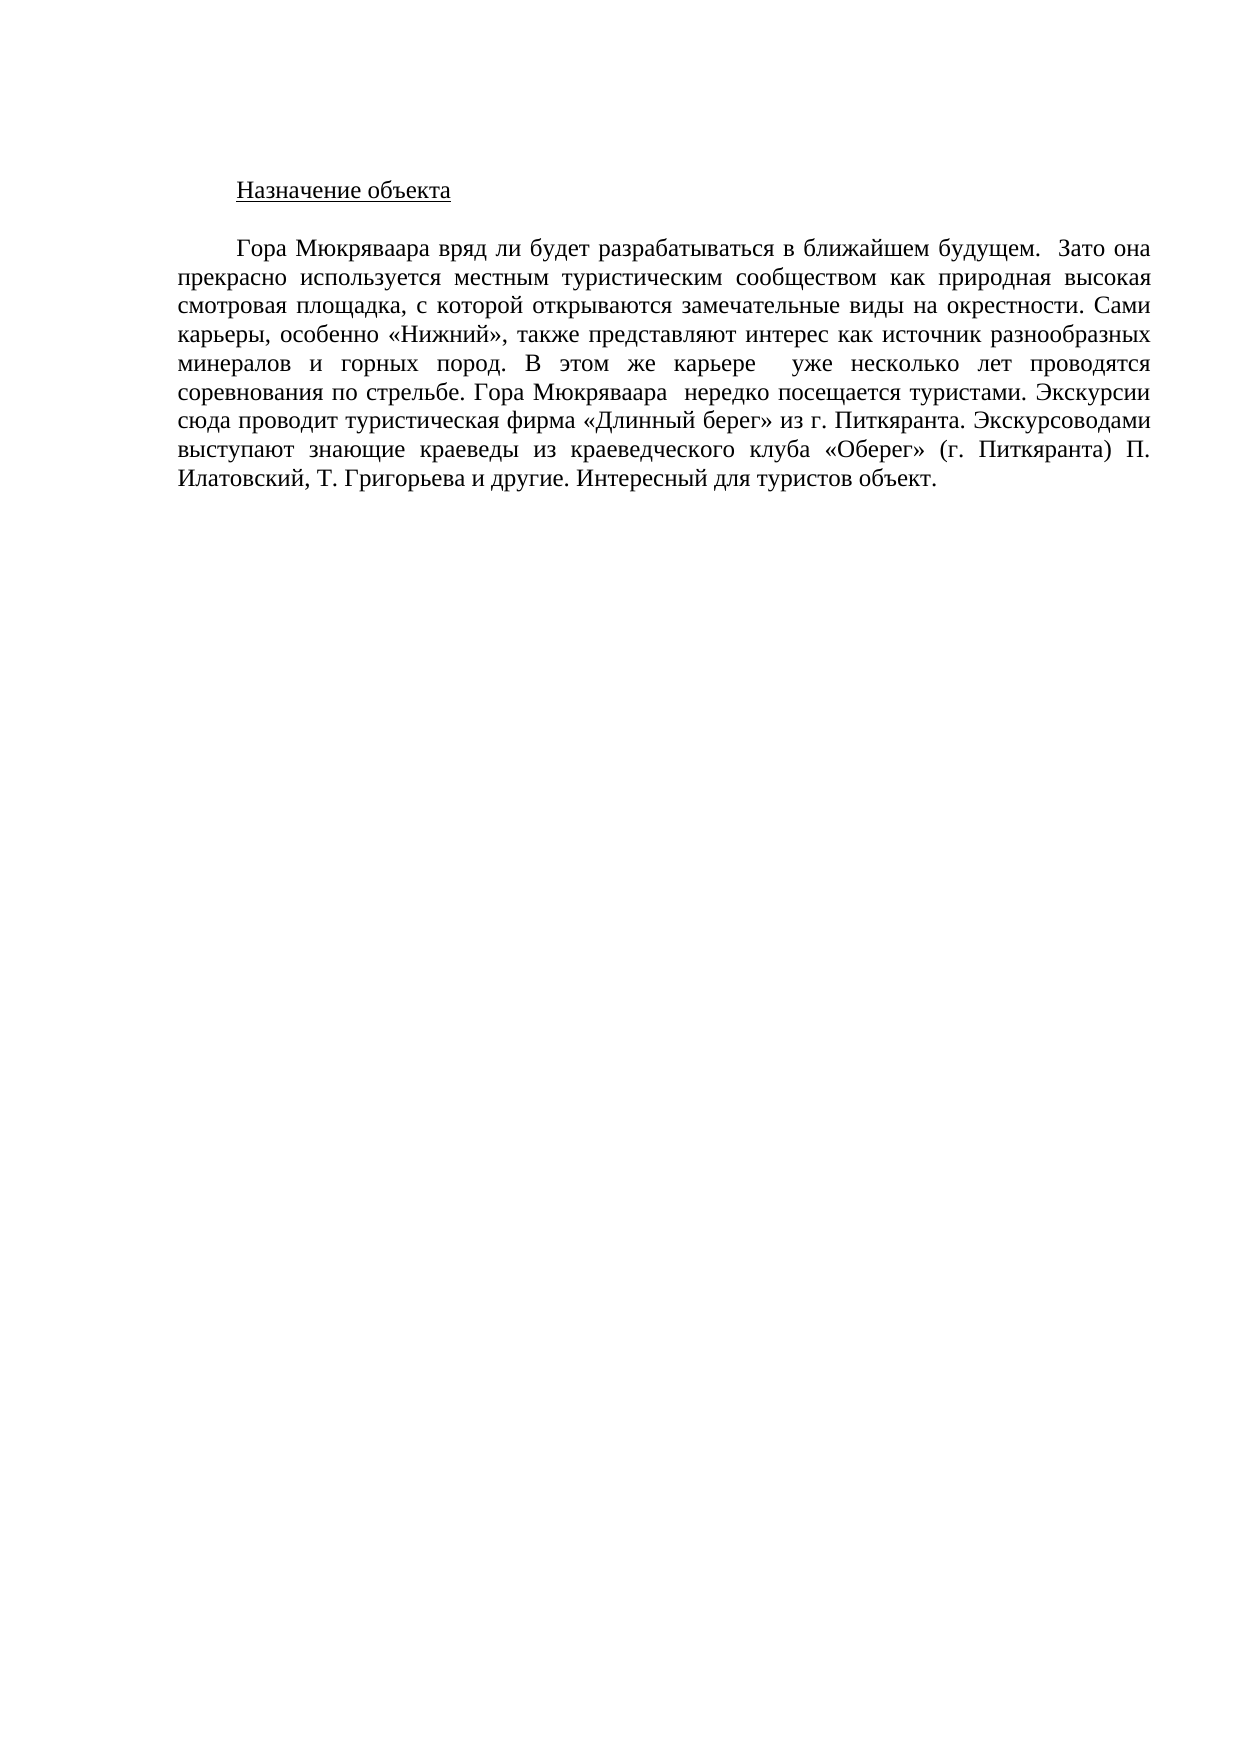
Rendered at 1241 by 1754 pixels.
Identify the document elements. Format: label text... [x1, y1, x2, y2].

text Гора Мюкряваара вряд ли будет разрабатываться в ближайшем будущем. Зато она прекрасно используется местным туристическим сообществом как природная высокая смотровая площадка, с которой открываются замечательные виды на окрестности. Сами карьеры, особенно «Нижний», также представляют интерес как источник разнообразных минералов и горных пород. В этом же карьере уже несколько лет проводятся соревнования по стрельбе. Гора Мюкряваара нередко посещается туристами. Экскурсии сюда проводит туристическая фирма «Длинный берег» из г. Питкяранта. Экскурсоводами выступают знающие краеведы из краеведческого клуба «Оберег» (г. Питкяранта) П. Илатовский, Т. Григорьева и другие. Интересный для туристов объект. [177, 233, 1152, 492]
text Назначение объекта [177, 176, 1152, 204]
